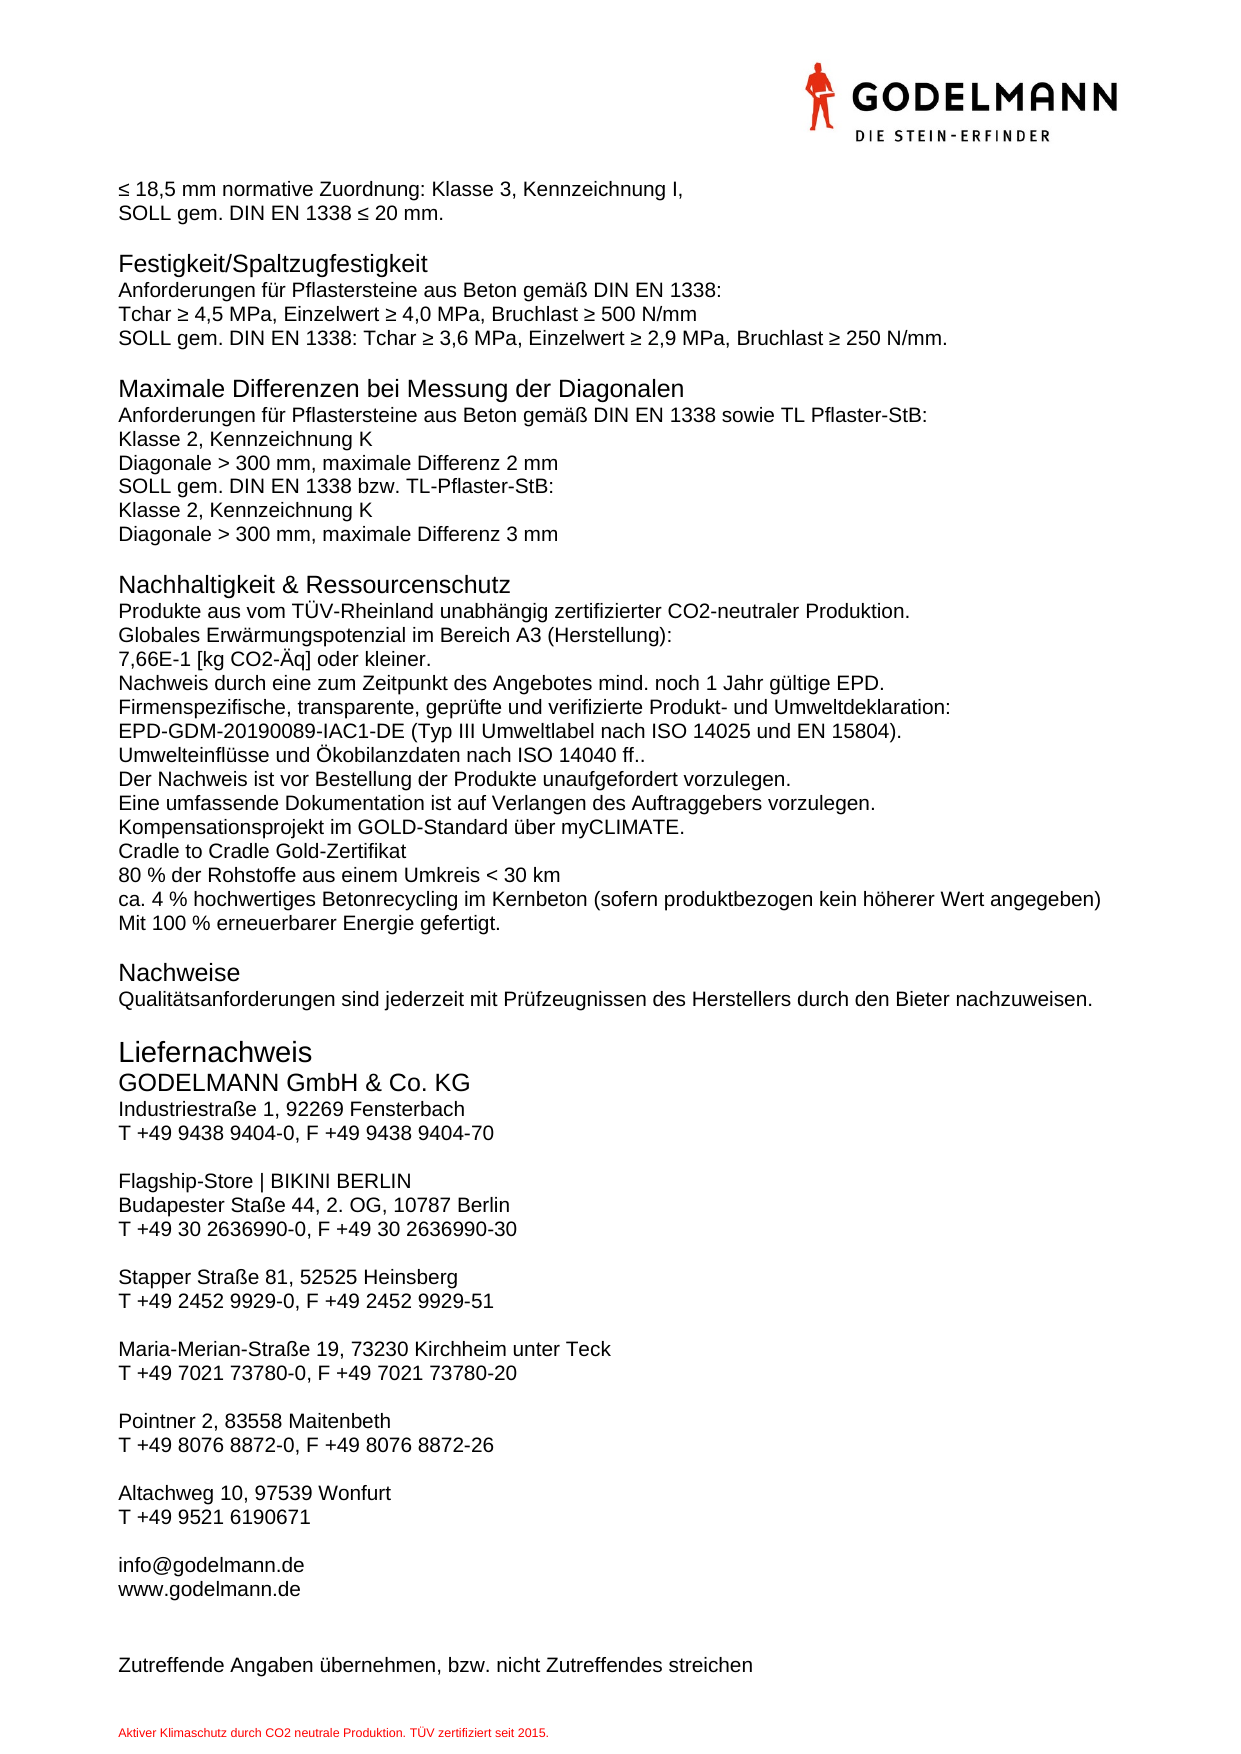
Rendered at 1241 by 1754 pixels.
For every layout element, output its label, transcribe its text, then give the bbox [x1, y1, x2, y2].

text Stapper Straße 81, 52525 Heinsberg [118, 1265, 1122, 1289]
text Firmenspezifische, transparente, geprüfte und verifizierte Produkt- und Umweltdeklaration: [118, 695, 1122, 719]
text Diagonale > 300 mm, maximale Differenz 3 mm [118, 522, 1122, 546]
text Globales Erwärmungspotenzial im Bereich A3 (Herstellung): [118, 623, 1122, 647]
text SOLL gem. DIN EN 1338 ≤ 20 mm. [118, 201, 1122, 225]
text Umwelteinflüsse und Ökobilanzdaten nach ISO 14040 ff.. [118, 743, 1122, 767]
text 80 % der Rohstoffe aus einem Umkreis < 30 km [118, 862, 1122, 886]
text Klasse 2, Kennzeichnung K [118, 498, 1122, 522]
text Tchar ≥ 4,5 MPa, Einzelwert ≥ 4,0 MPa, Bruchlast ≥ 500 N/mm [118, 302, 1122, 326]
text Nachweise [118, 958, 1122, 987]
text Maximale Differenzen bei Messung der Diagonalen [118, 374, 1122, 402]
text Nachhaltigkeit & Ressourcenschutz [118, 570, 1122, 599]
text Flagship-Store | BIKINI BERLIN [118, 1169, 1122, 1193]
picture [800, 59, 1124, 148]
text Altachweg 10, 97539 Wonfurt [118, 1481, 1122, 1504]
text Der Nachweis ist vor Bestellung der Produkte unaufgefordert vorzulegen. [118, 767, 1122, 791]
text Eine umfassende Dokumentation ist auf Verlangen des Auftraggebers vorzulegen. [118, 791, 1122, 814]
text Cradle to Cradle Gold-Zertifikat [118, 838, 1122, 862]
text T +49 30 2636990-0, F +49 30 2636990-30 [118, 1217, 1122, 1241]
text Nachweis durch eine zum Zeitpunkt des Angebotes mind. noch 1 Jahr gültige EPD. [118, 671, 1122, 695]
text GODELMANN GmbH & Co. KG [118, 1068, 1122, 1097]
text Qualitätsanforderungen sind jederzeit mit Prüfzeugnissen des Herstellers durch den Bieter nachzuweisen. [118, 987, 1122, 1011]
text Liefernachweis [118, 1035, 1122, 1068]
text 7,66E-1 [kg CO2-Äq] oder kleiner. [118, 647, 1122, 671]
text Maria-Merian-Straße 19, 73230 Kirchheim unter Teck [118, 1337, 1122, 1361]
text SOLL gem. DIN EN 1338 bzw. TL-Pflaster-StB: [118, 474, 1122, 498]
text T +49 7021 73780-0, F +49 7021 73780-20 [118, 1361, 1122, 1385]
text T +49 9521 6190671 [118, 1504, 1122, 1528]
text www.godelmann.de [118, 1576, 1122, 1600]
text Anforderungen für Pflastersteine aus Beton gemäß DIN EN 1338 sowie TL Pflaster-StB: [118, 402, 1122, 426]
text Kompensationsprojekt im GOLD-Standard über myCLIMATE. [118, 814, 1122, 838]
text Produkte aus vom TÜV-Rheinland unabhängig zertifizierter CO2-neutraler Produktion. [118, 599, 1122, 623]
text Anforderungen für Pflastersteine aus Beton gemäß DIN EN 1338: [118, 278, 1122, 302]
text Klasse 2, Kennzeichnung K [118, 426, 1122, 450]
text Budapester Staße 44, 2. OG, 10787 Berlin [118, 1193, 1122, 1217]
text EPD-GDM-20190089-IAC1-DE (Typ III Umweltlabel nach ISO 14025 und EN 15804). [118, 719, 1122, 743]
text Mit 100 % erneuerbarer Energie gefertigt. [118, 910, 1122, 934]
text SOLL gem. DIN EN 1338: Tchar ≥ 3,6 MPa, Einzelwert ≥ 2,9 MPa, Bruchlast ≥ 250 N/mm. [118, 326, 1122, 350]
text ca. 4 % hochwertiges Betonrecycling im Kernbeton (sofern produktbezogen kein höherer Wert angegeben) [118, 886, 1122, 910]
text Pointner 2, 83558 Maitenbeth [118, 1409, 1122, 1433]
text T +49 2452 9929-0, F +49 2452 9929-51 [118, 1289, 1122, 1313]
text T +49 9438 9404-0, F +49 9438 9404-70 [118, 1121, 1122, 1145]
text Diagonale > 300 mm, maximale Differenz 2 mm [118, 450, 1122, 474]
text ≤ 18,5 mm normative Zuordnung: Klasse 3, Kennzeichnung I, [118, 177, 1122, 201]
text Industriestraße 1, 92269 Fensterbach [118, 1097, 1122, 1121]
text T +49 8076 8872-0, F +49 8076 8872-26 [118, 1433, 1122, 1457]
text Festigkeit/Spaltzugfestigkeit [118, 249, 1122, 278]
text info@godelmann.de [118, 1552, 1122, 1576]
